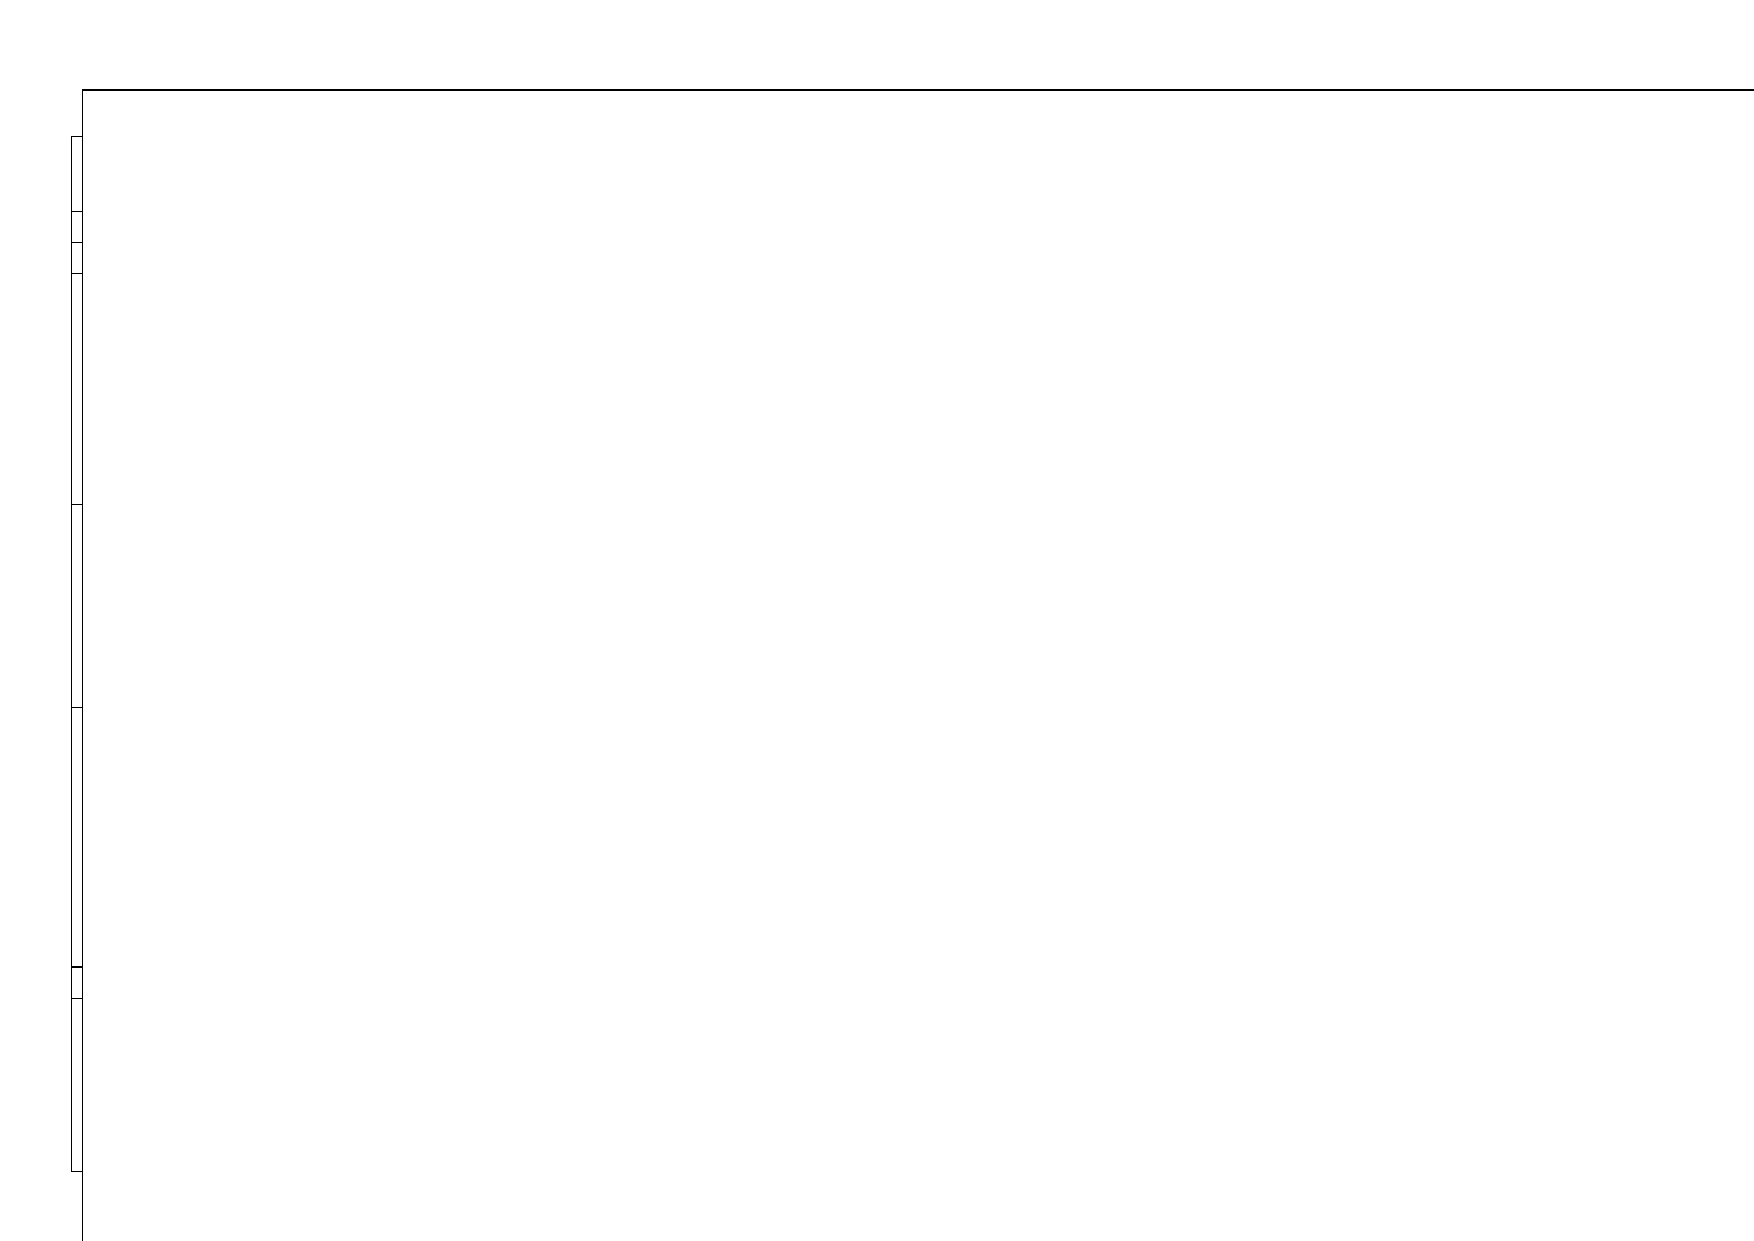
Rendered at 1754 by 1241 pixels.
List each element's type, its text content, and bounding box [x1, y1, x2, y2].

table_cell [72, 968, 82, 998]
table_cell [72, 243, 82, 273]
